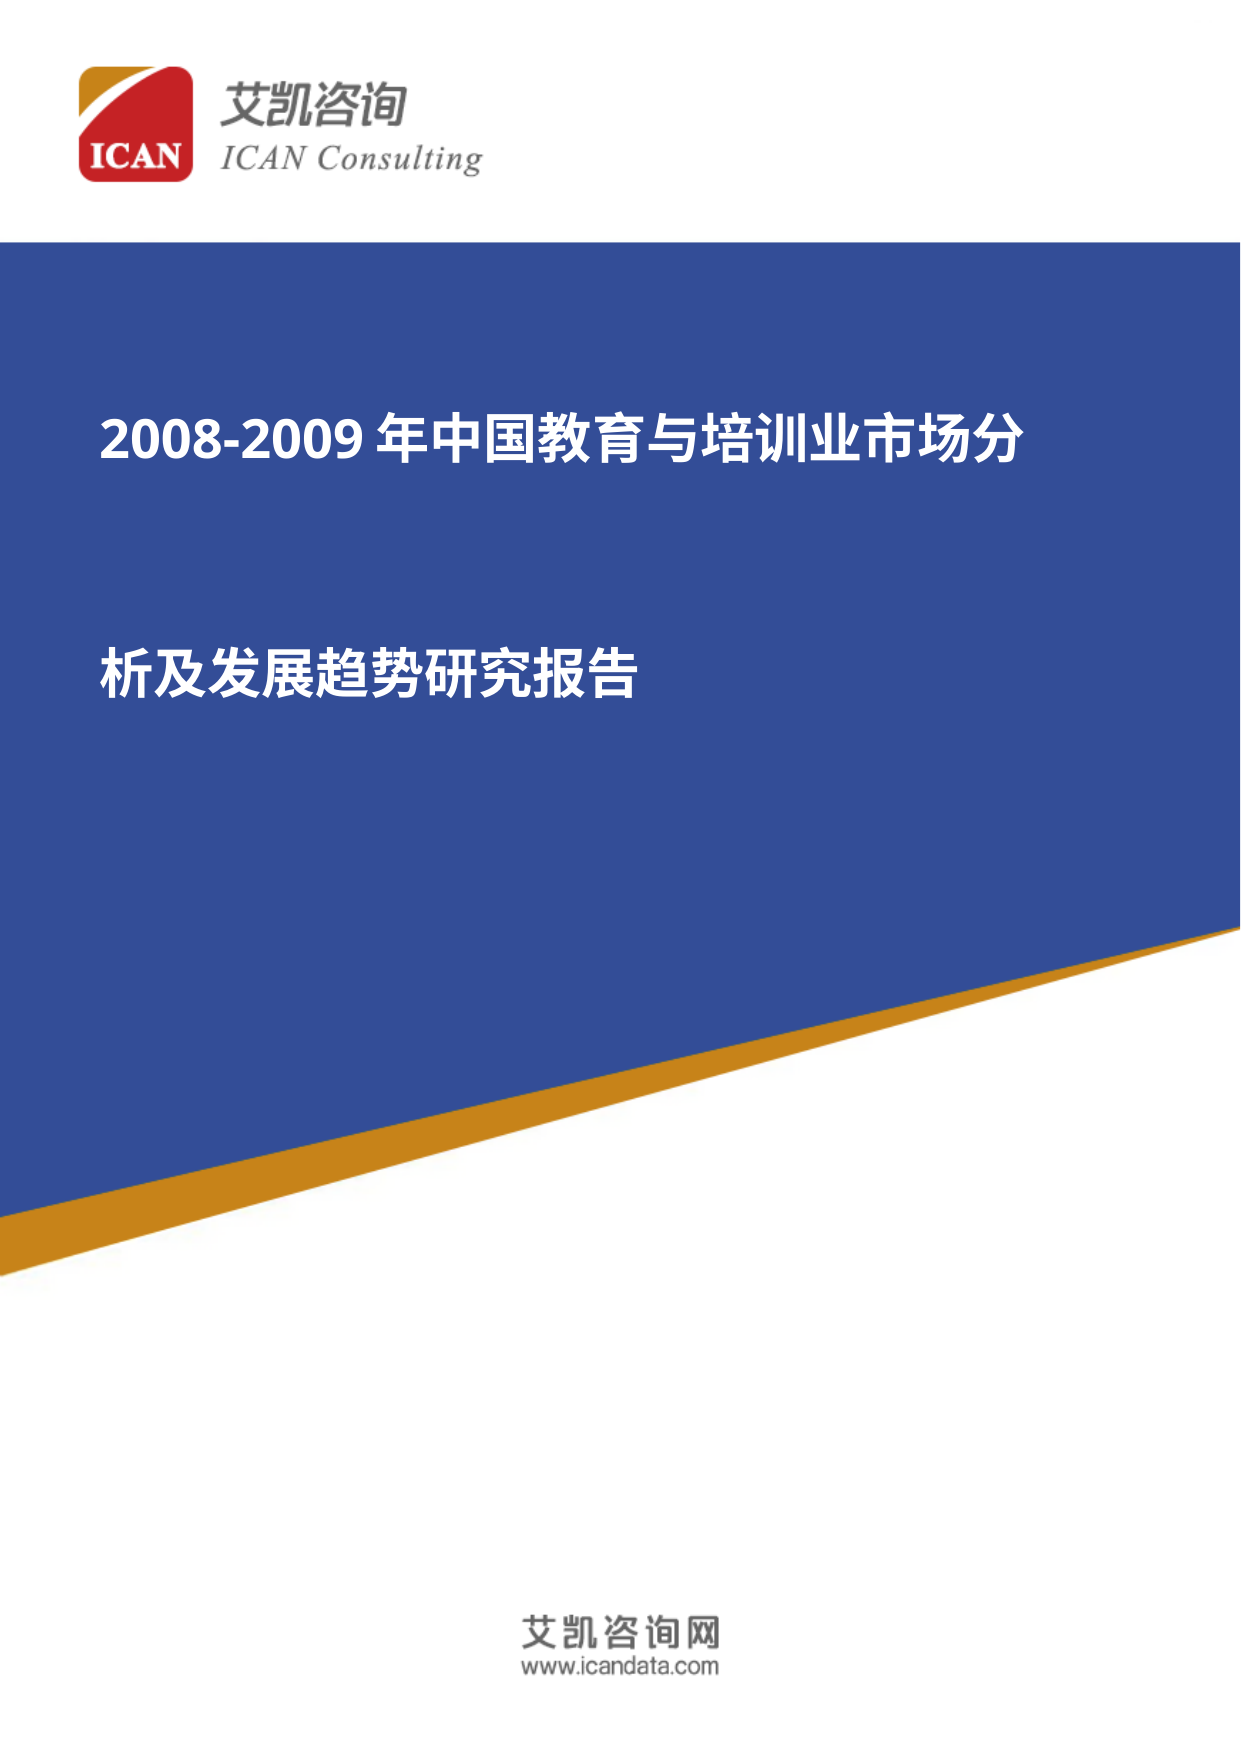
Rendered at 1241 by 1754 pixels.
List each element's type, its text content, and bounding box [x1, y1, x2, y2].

subtitle 2008-2009年中国教育与培训业市场分析及发展趋势研究报告 [99, 386, 1053, 718]
picture [0, 5, 1241, 1754]
